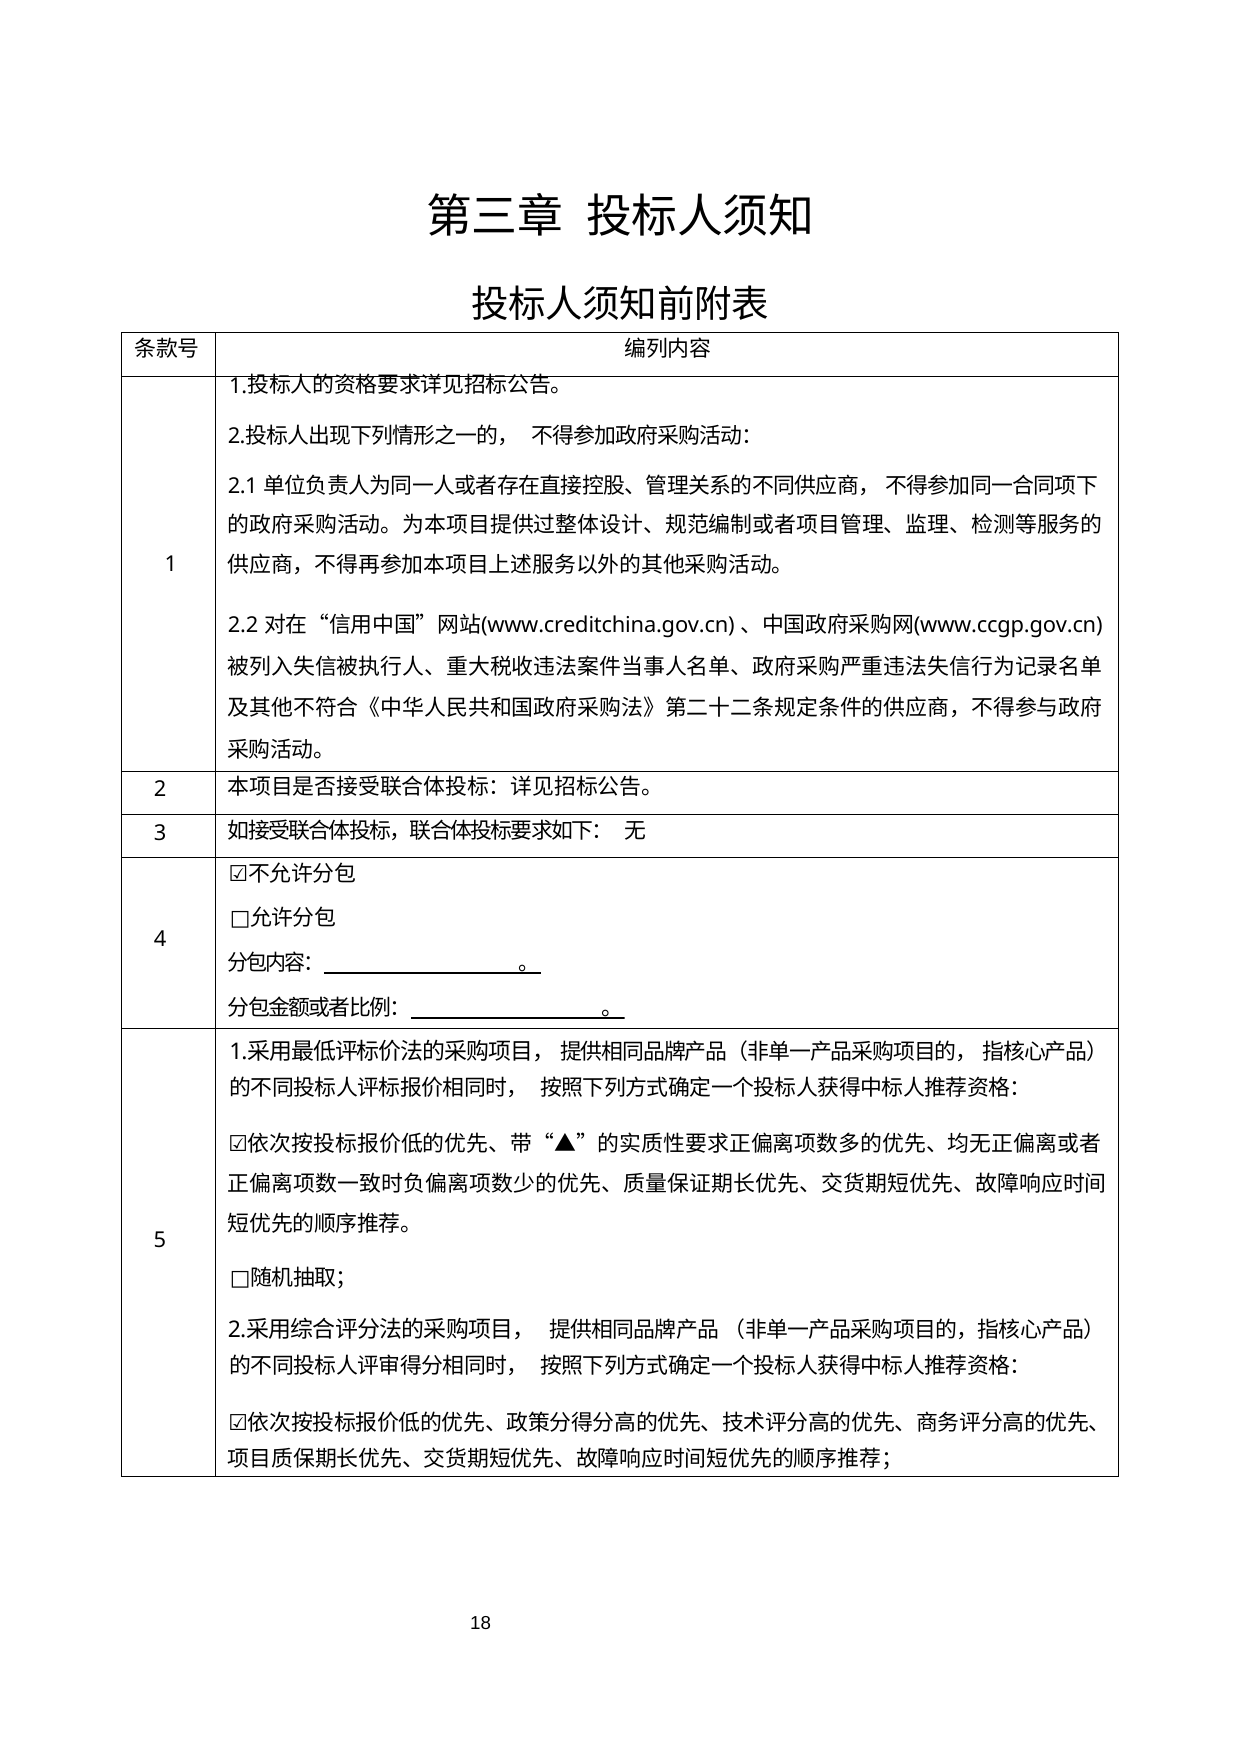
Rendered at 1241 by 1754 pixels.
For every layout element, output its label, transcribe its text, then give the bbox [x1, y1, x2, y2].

table_header 条款号 [122, 333, 215, 376]
text 投标人须知前附表 [112, 284, 1128, 326]
table_cell 1.投标人的资格要求详见招标公告。 2.投标人出现下列情形之一的， 不得参加政府采购活动： 2.1 单位负责人为同一人或者存在直接控股、管理关系的不同供应商， 不得参加同一合同项下 的政府采购活动。为本项目提供过整体设计、规范编制或者项目管理、监理、检测等服务的 供应商，不得再参加本项目上述服务以外的其他采购活动。 2.2 对在“信用中国”网站(www.creditchina.gov.cn) 、中国政府采购网(www.ccgp.gov.cn) 被列入失信被执行人、重大税收违法案件当事人名单、政府采购严重违法失信行为记录名单 及其他不符合《中华人民共和国政府采购法》第二十二条规定条件的供应商，不得参与政府 采购活动。 [216, 377, 1118, 771]
table_cell 3 [122, 815, 215, 857]
table_cell 如接受联合体投标，联合体投标要求如下： 无 [216, 815, 1118, 857]
text 第三章 投标人须知 [112, 192, 1128, 243]
table_cell 5 [122, 1029, 215, 1476]
table_cell 1 [122, 377, 215, 771]
table_cell ☑不允许分包 □允许分包 分包内容： 。 分包金额或者比例： 。 [216, 858, 1118, 1028]
table_cell 4 [122, 858, 215, 1028]
table_header 编列内容 [216, 333, 1118, 376]
table_cell 本项目是否接受联合体投标：详见招标公告。 [216, 772, 1118, 814]
table_cell 1.采用最低评标价法的采购项目， 提供相同品牌产品（非单一产品采购项目的， 指核心产品） 的不同投标人评标报价相同时， 按照下列方式确定一个投标人获得中标人推荐资格： ☑依次按投标报价低的优先、带“▲”的实质性要求正偏离项数多的优先、均无正偏离或者 正偏离项数一致时负偏离项数少的优先、质量保证期长优先、交货期短优先、故障响应时间 短优先的顺序推荐。 □随机抽取； 2.采用综合评分法的采购项目， 提供相同品牌产品 （非单一产品采购项目的，指核心产品） 的不同投标人评审得分相同时， 按照下列方式确定一个投标人获得中标人推荐资格： ☑依次按投标报价低的优先、政策分得分高的优先、技术评分高的优先、商务评分高的优先、 项目质保期长优先、交货期短优先、故障响应时间短优先的顺序推荐； [216, 1029, 1118, 1476]
table_cell 2 [122, 772, 215, 814]
